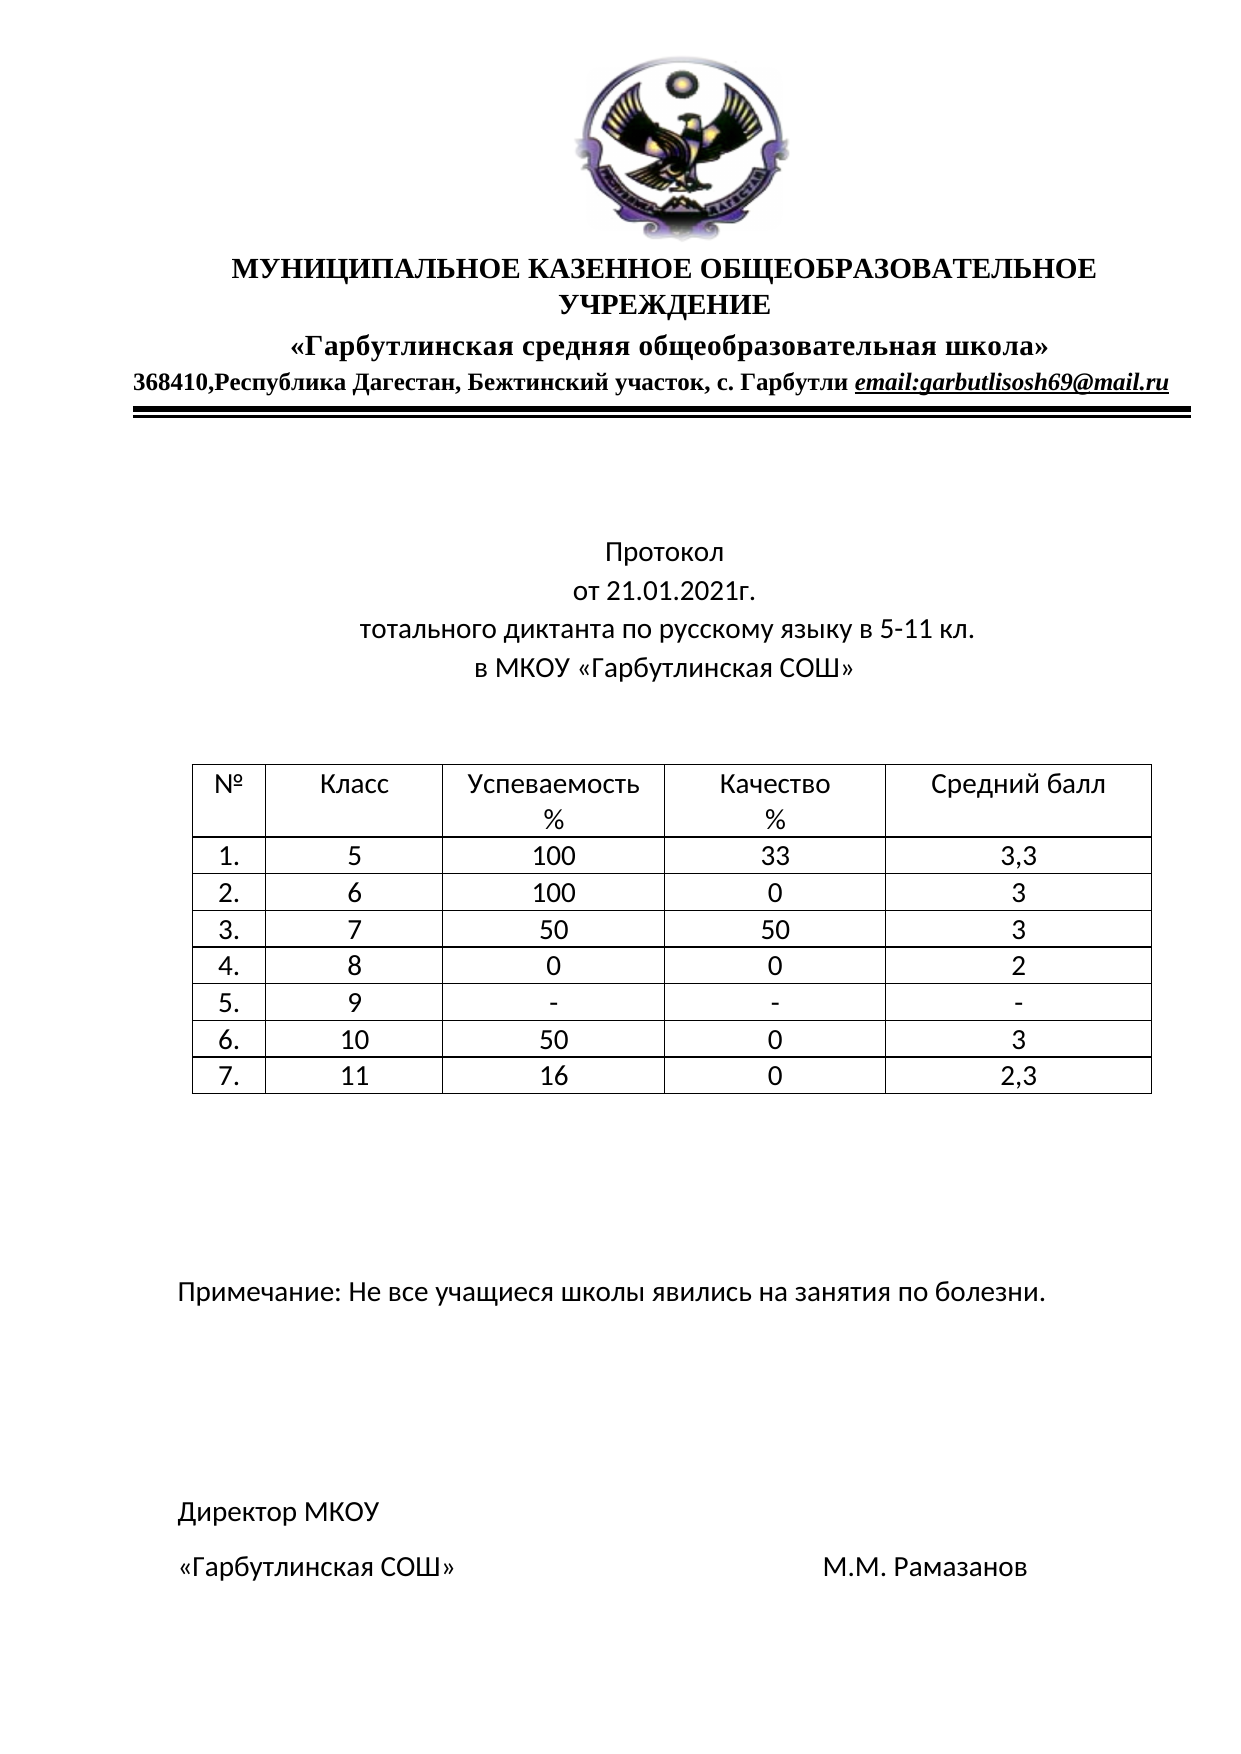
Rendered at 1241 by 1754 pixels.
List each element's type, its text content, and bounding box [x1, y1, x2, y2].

table_cell 11 [266, 1058, 442, 1093]
table_cell 3,3 [886, 838, 1151, 873]
table_cell 0 [665, 1058, 885, 1093]
table_cell 9 [266, 984, 442, 1020]
table_cell - [443, 984, 664, 1020]
picture [597, 78, 771, 219]
table_cell 8 [266, 948, 442, 983]
table_cell 50 [443, 911, 664, 946]
table_cell 16 [443, 1058, 664, 1093]
table_cell 3 [886, 874, 1151, 910]
table_cell 2,3 [886, 1058, 1151, 1093]
table_cell 3. [193, 911, 265, 946]
table_cell 3 [886, 1021, 1151, 1056]
text от 21.01.2021г. [177, 572, 1152, 608]
table_header Успеваемость % [443, 765, 664, 836]
text Протокол [177, 533, 1152, 569]
table_header Качество % [665, 765, 885, 836]
table_cell 368410,Республика Дагестан, Бежтинский участок, с. Гарбутли email:garbutlisosh69@mail.ru [133, 368, 1191, 406]
table_cell 50 [665, 911, 885, 946]
text Директор МКОУ [177, 1493, 1152, 1529]
table_cell 4. [193, 948, 265, 983]
table_cell - [665, 984, 885, 1020]
table_cell 6 [266, 874, 442, 910]
table_cell 100 [443, 838, 664, 873]
table_cell 5. [193, 984, 265, 1020]
table_header № [193, 765, 265, 836]
table_cell 3 [886, 911, 1151, 946]
table_cell - [886, 984, 1151, 1020]
table_cell 0 [665, 874, 885, 910]
table_cell 0 [665, 1021, 885, 1056]
table_cell 1. [193, 838, 265, 873]
table_cell 50 [443, 1021, 664, 1056]
text МУНИЦИПАЛЬНОЕ КАЗЕННОЕ ОБЩЕОБРАЗОВАТЕЛЬНОЕ УЧРЕЖДЕНИЕ [177, 251, 1152, 321]
table_cell 7. [193, 1058, 265, 1093]
table_cell 10 [266, 1021, 442, 1056]
table_cell 6. [193, 1021, 265, 1056]
table_cell 0 [665, 948, 885, 983]
text Примечание: Не все учащиеся школы явились на занятия по болезни. [177, 1273, 1152, 1309]
text тотального диктанта по русскому языку в 5-11 кл. [177, 610, 1152, 646]
table_header «Гарбутлинская средняя общеобразовательная школа» [133, 328, 1191, 367]
text «Гарбутлинская СОШ» М.М. Рамазанов [177, 1548, 1152, 1584]
table_cell 2 [886, 948, 1151, 983]
table_header Класс [266, 765, 442, 836]
table_cell 0 [443, 948, 664, 983]
table_cell 2. [193, 874, 265, 910]
table_cell 100 [443, 874, 664, 910]
table_header Средний балл [886, 765, 1151, 836]
table_cell 33 [665, 838, 885, 873]
text в МКОУ «Гарбутлинская СОШ» [177, 649, 1152, 684]
table_cell 7 [266, 911, 442, 946]
table_cell 5 [266, 838, 442, 873]
